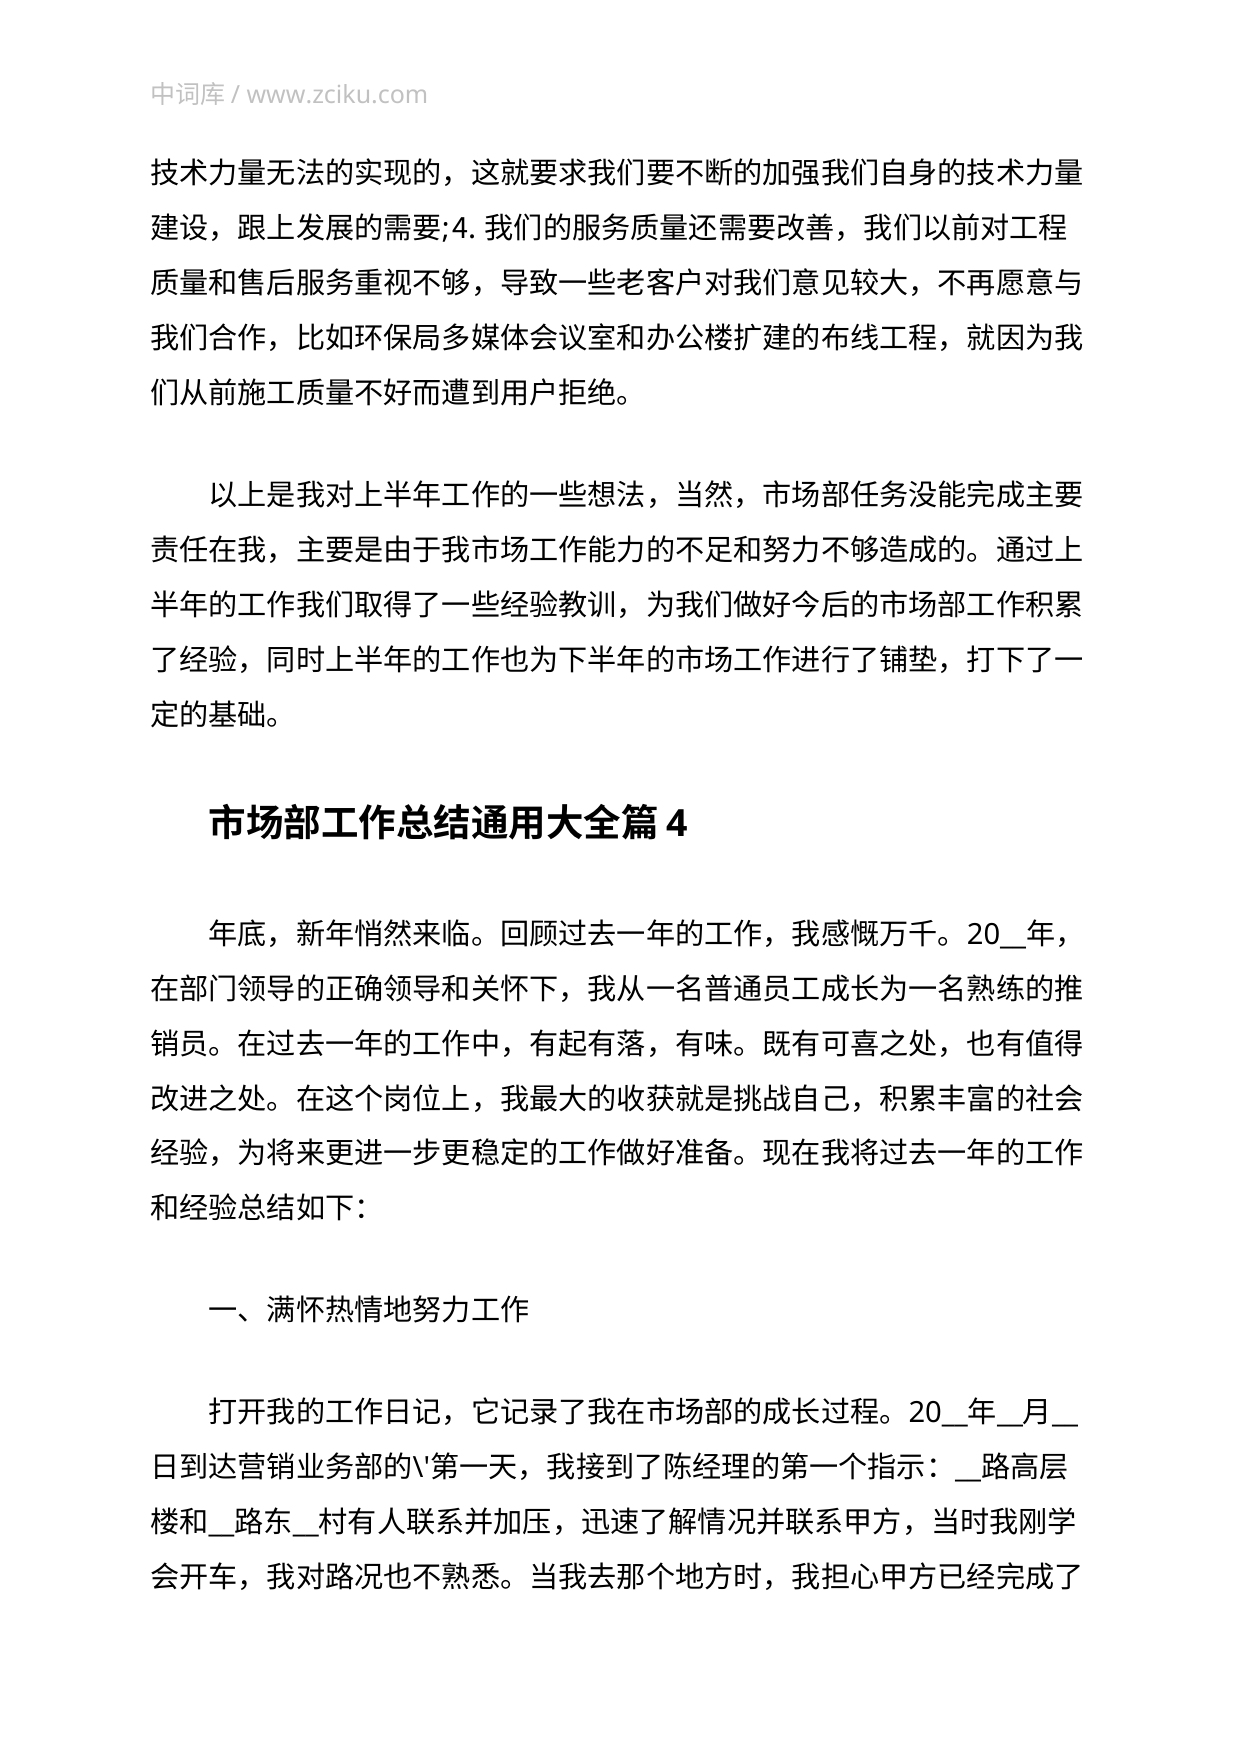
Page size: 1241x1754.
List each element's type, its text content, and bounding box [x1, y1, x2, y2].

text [150, 150, 1090, 412]
text 年底，新年悄然来临。回顾过去一年的工作，我感慨万千。20__年，在部门领导的正确领导和关怀下，我从一名普通员工成长为一名熟练的推销员。在过去一年的工作中，有起有落，有味。既有可喜之处，也有值得改进之处。在这个岗位上，我最大的收获就是挑战自己，积累丰富的社会经验，为将来更进一步更稳定的工作做好准备。现在我将过去一年的工作和经验总结如下： [150, 910, 1090, 1227]
text 以上是我对上半年工作的一些想法，当然，市场部任务没能完成主要责任在我，主要是由于我市场工作能力的不足和努力不够造成的。通过上半年的工作我们取得了一些经验教训，为我们做好今后的市场部工作积累了经验，同时上半年的工作也为下半年的市场工作进行了铺垫，打下了一定的基础。 [150, 471, 1090, 733]
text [150, 1388, 1090, 1596]
text 市场部工作总结通用大全篇4 [150, 793, 1090, 847]
text 一、满怀热情地努力工作 [150, 1287, 1090, 1329]
